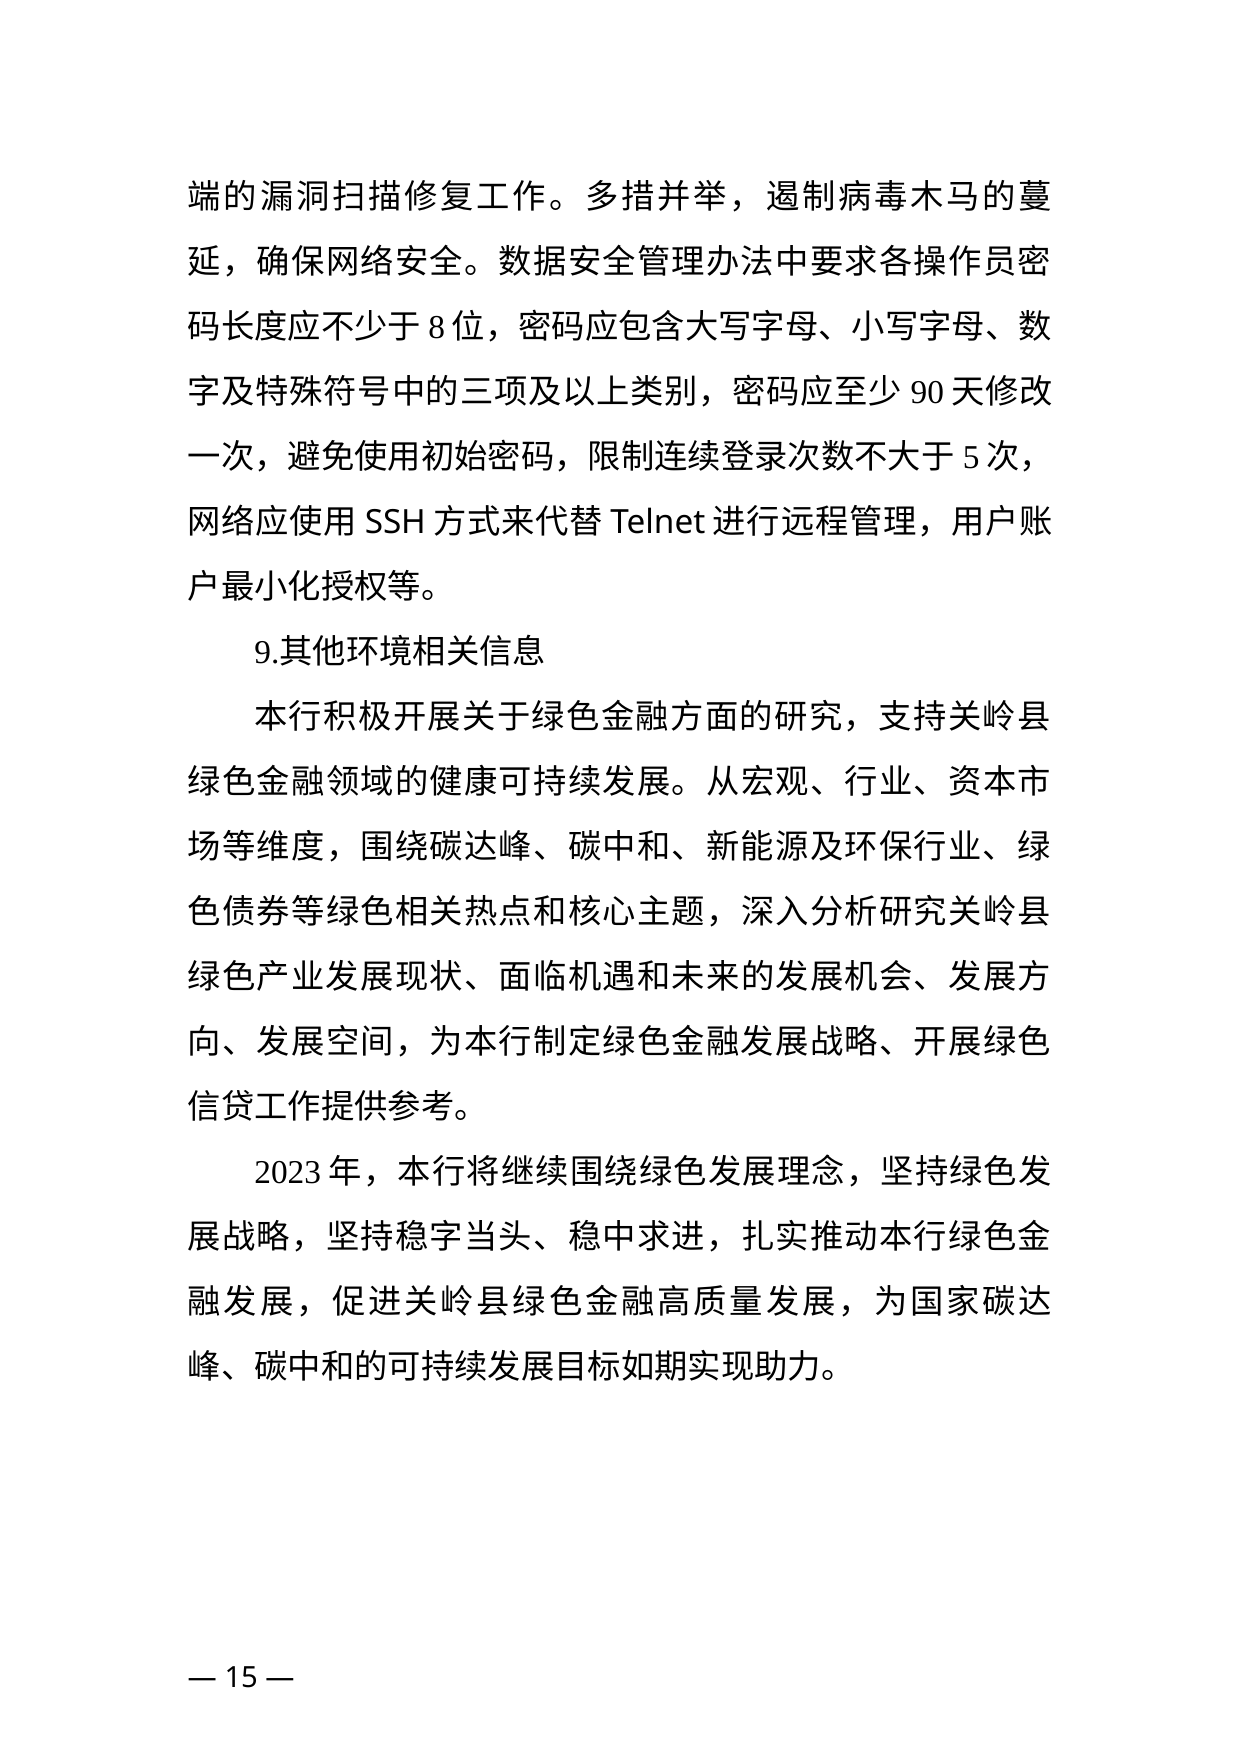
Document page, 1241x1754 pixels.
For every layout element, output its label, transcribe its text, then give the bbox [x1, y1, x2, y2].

text 9.其他环境相关信息 [187, 617, 1053, 682]
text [187, 162, 1053, 617]
text 2023年，本行将继续围绕绿色发展理念，坚持绿色发展战略，坚持稳字当头、稳中求进，扎实推动本行绿色金融发展，促进关岭县绿色金融高质量发展，为国家碳达峰、碳中和的可持续发展目标如期实现助力。 [187, 1137, 1053, 1397]
text 本行积极开展关于绿色金融方面的研究，支持关岭县绿色金融领域的健康可持续发展。从宏观、行业、资本市场等维度，围绕碳达峰、碳中和、新能源及环保行业、绿色债券等绿色相关热点和核心主题，深入分析研究关岭县绿色产业发展现状、面临机遇和未来的发展机会、发展方向、发展空间，为本行制定绿色金融发展战略、开展绿色信贷工作提供参考。 [187, 682, 1053, 1137]
